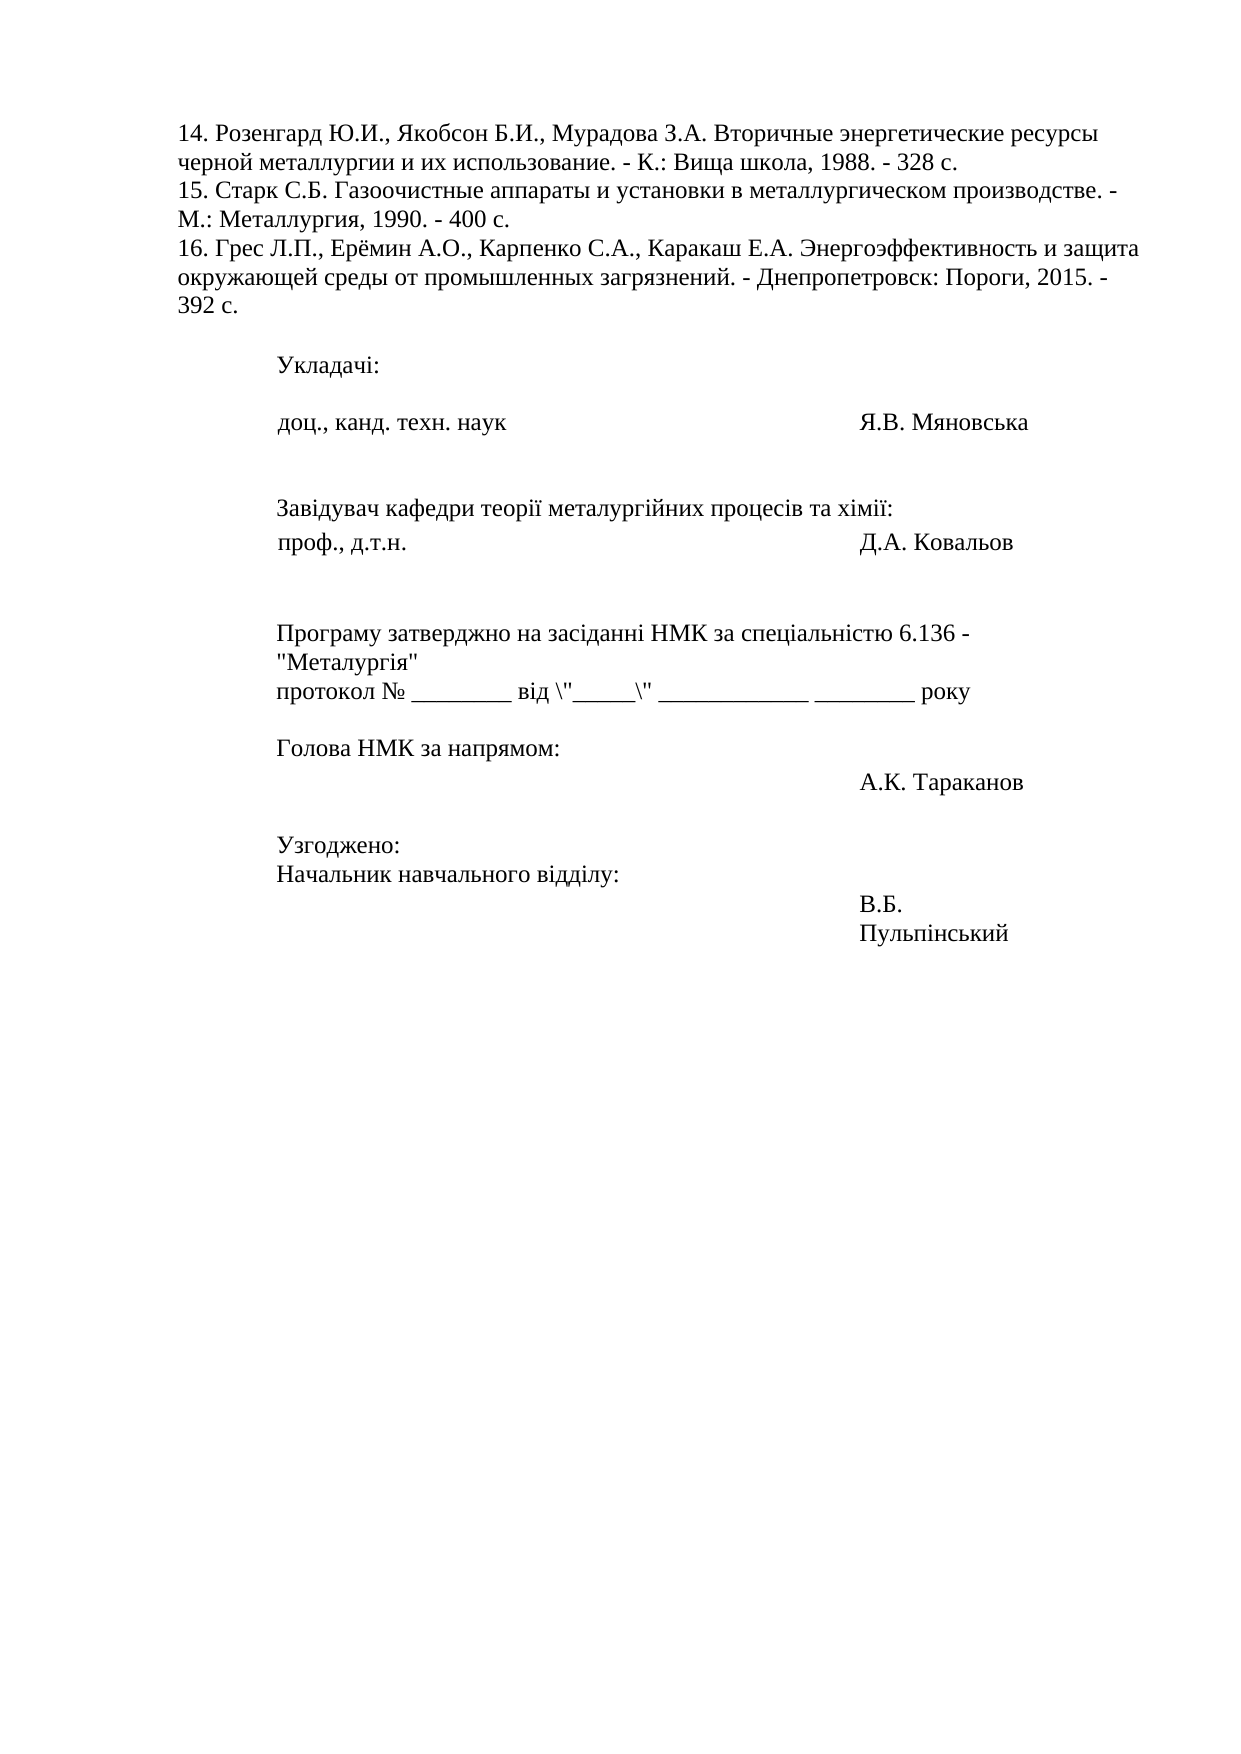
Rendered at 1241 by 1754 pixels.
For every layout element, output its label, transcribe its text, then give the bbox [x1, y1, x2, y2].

table_header Укладачі: Завідувач кафедри теорії металургійних процесів та хімії: Програму затверджно на засіданні НМК за спеціальністю 6.136 - "Металургія" протокол № ________ від \"_____\" ____________ ________ року Голова НМК за напрямом: Узгоджено: Начальник навчального відділу: [275, 348, 1054, 950]
text 15. Старк С.Б. Газоочистные аппараты и установки в металлургическом производстве. - М.: Металлургия, 1990. - 400 с. [177, 176, 1152, 233]
text 14. Розенгард Ю.И., Якобсон Б.И., Мурадова З.А. Вторичные энергетические ресурсы черной металлургии и их использование. - К.: Вища школа, 1988. - 328 с. [177, 118, 1152, 176]
text 16. Грес Л.П., Ерёмин А.О., Карпенко С.А., Каракаш Е.А. Энергоэффективность и защита окружающей среды от промышленных загрязнений. - Днепропетровск: Пороги, 2015. - 392 с. [177, 233, 1152, 319]
